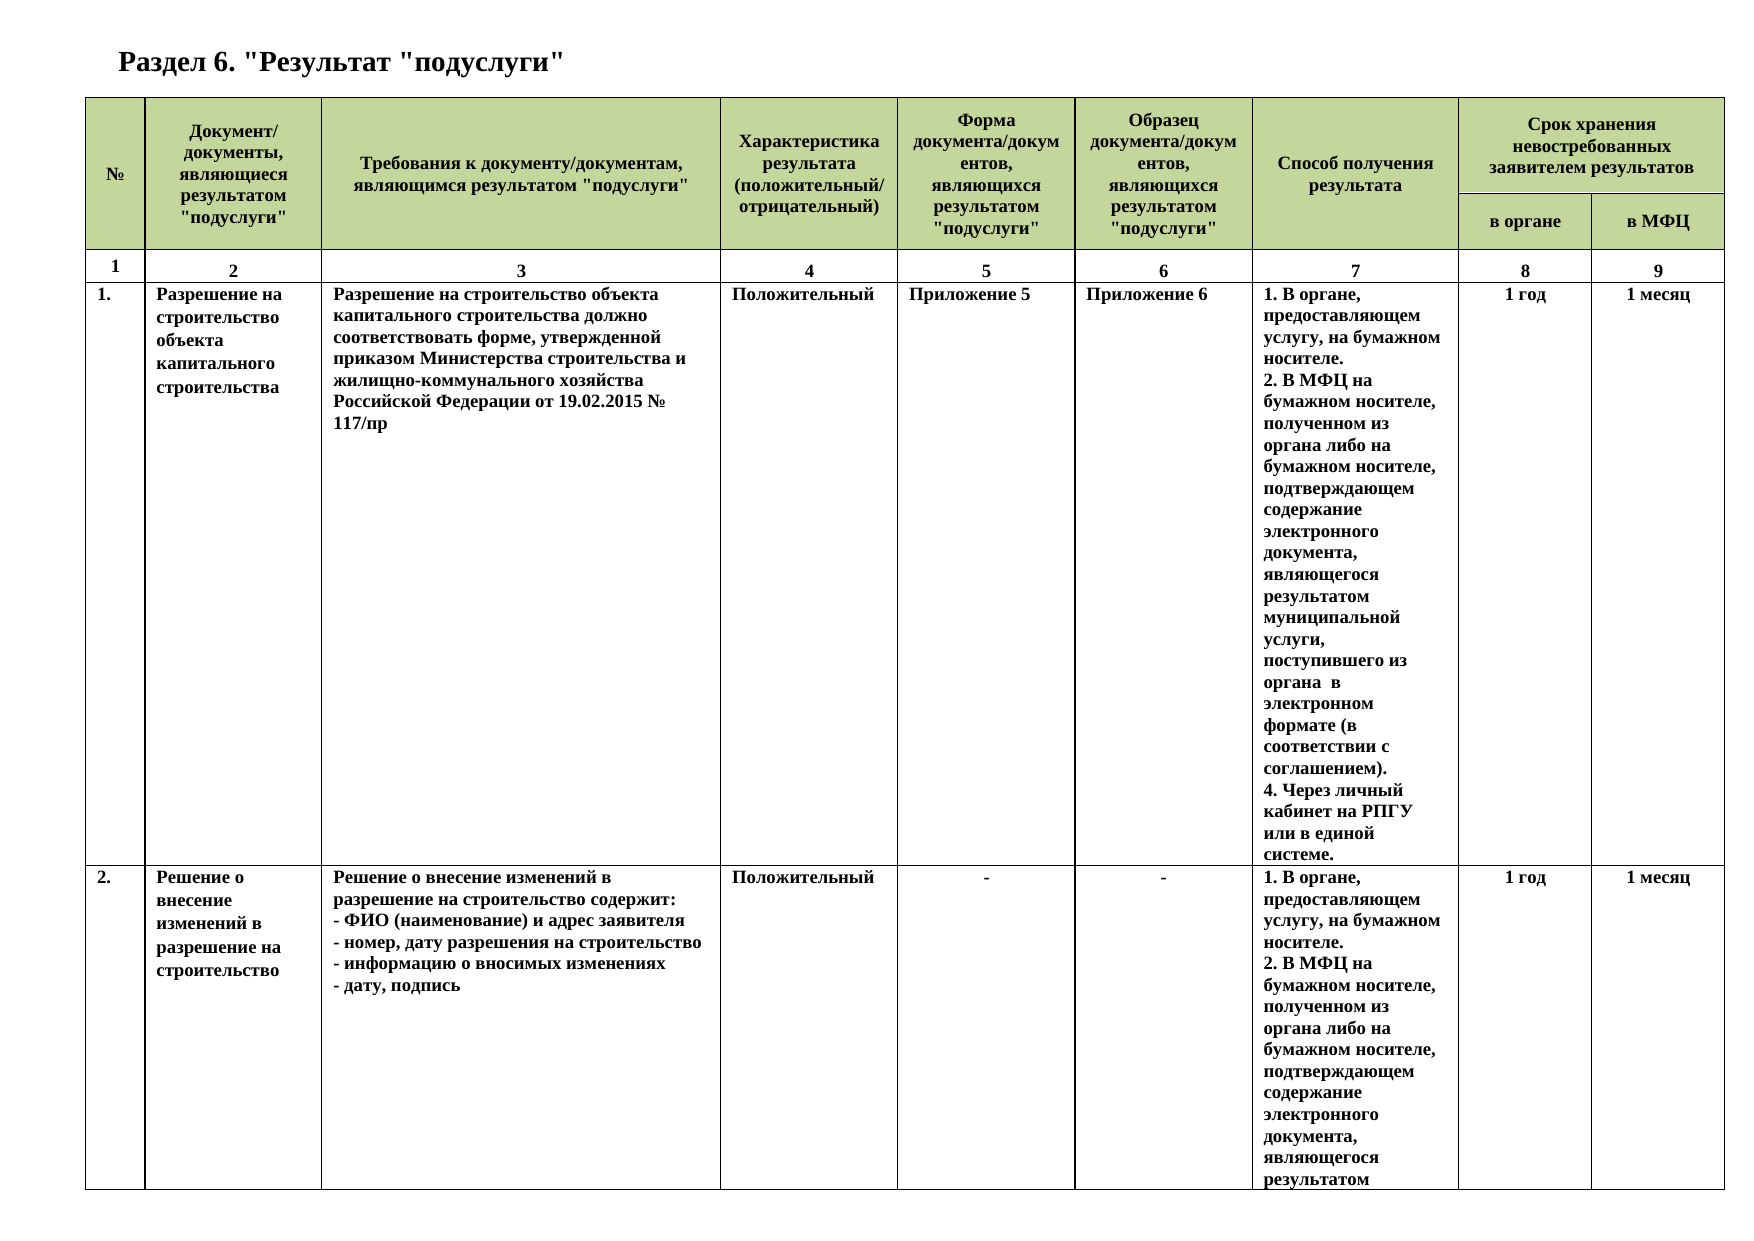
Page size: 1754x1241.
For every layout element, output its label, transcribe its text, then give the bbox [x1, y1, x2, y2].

table_cell Положительный [721, 866, 897, 1189]
table_cell 9 [1592, 250, 1724, 282]
table_cell 8 [1459, 250, 1591, 282]
table_cell в органе [1459, 194, 1591, 249]
table_cell Разрешение на строительство объекта капитального строительства должно соответствовать форме, утвержденной приказом Министерства строительства и жилищно-коммунального хозяйства Российской Федерации от 19.02.2015 № 117/пр [322, 283, 720, 865]
table_cell 1 месяц [1592, 283, 1724, 865]
table_cell 1 год [1459, 866, 1591, 1189]
table_header Характеристика результата (положительный/отрицательный) [721, 98, 897, 249]
table_cell 1 месяц [1592, 866, 1724, 1189]
table_header Документ/документы, являющиеся результатом "подуслуги" [146, 98, 321, 249]
table_cell 7 [1253, 250, 1458, 282]
table_cell - [898, 866, 1074, 1189]
table_header Срок хранения невостребованных заявителем результатов [1459, 98, 1724, 192]
table_cell 3 [322, 250, 720, 282]
table_header Требования к документу/документам, являющимся результатом "подуслуги" [322, 98, 720, 249]
table_cell 1 год [1459, 283, 1591, 865]
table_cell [146, 866, 321, 1189]
table_cell Разрешение на строительство объекта капитального строительства [146, 283, 321, 865]
table_cell в МФЦ [1592, 194, 1724, 249]
table_cell Положительный [721, 283, 897, 865]
table_cell 6 [1076, 250, 1252, 282]
table_cell 4 [721, 250, 897, 282]
table_cell 2 [146, 250, 321, 282]
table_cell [1253, 866, 1458, 1189]
table_header № [86, 98, 144, 249]
table_cell 2. [86, 866, 144, 1189]
table_header Форма документа/документов, являющихся результатом "подуслуги" [898, 98, 1074, 249]
table_cell Приложение 5 [898, 283, 1074, 865]
table_cell 1 [86, 250, 144, 282]
table_cell - [1076, 866, 1252, 1189]
table_cell Приложение 6 [1076, 283, 1252, 865]
table_cell 5 [898, 250, 1074, 282]
table_header Способ получения результата [1253, 98, 1458, 249]
text Раздел 6. "Результат "подуслуги" [118, 44, 1683, 78]
table_header Образец документа/документов, являющихся результатом "подуслуги" [1076, 98, 1252, 249]
table_cell 1. [86, 283, 144, 865]
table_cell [322, 866, 720, 1189]
